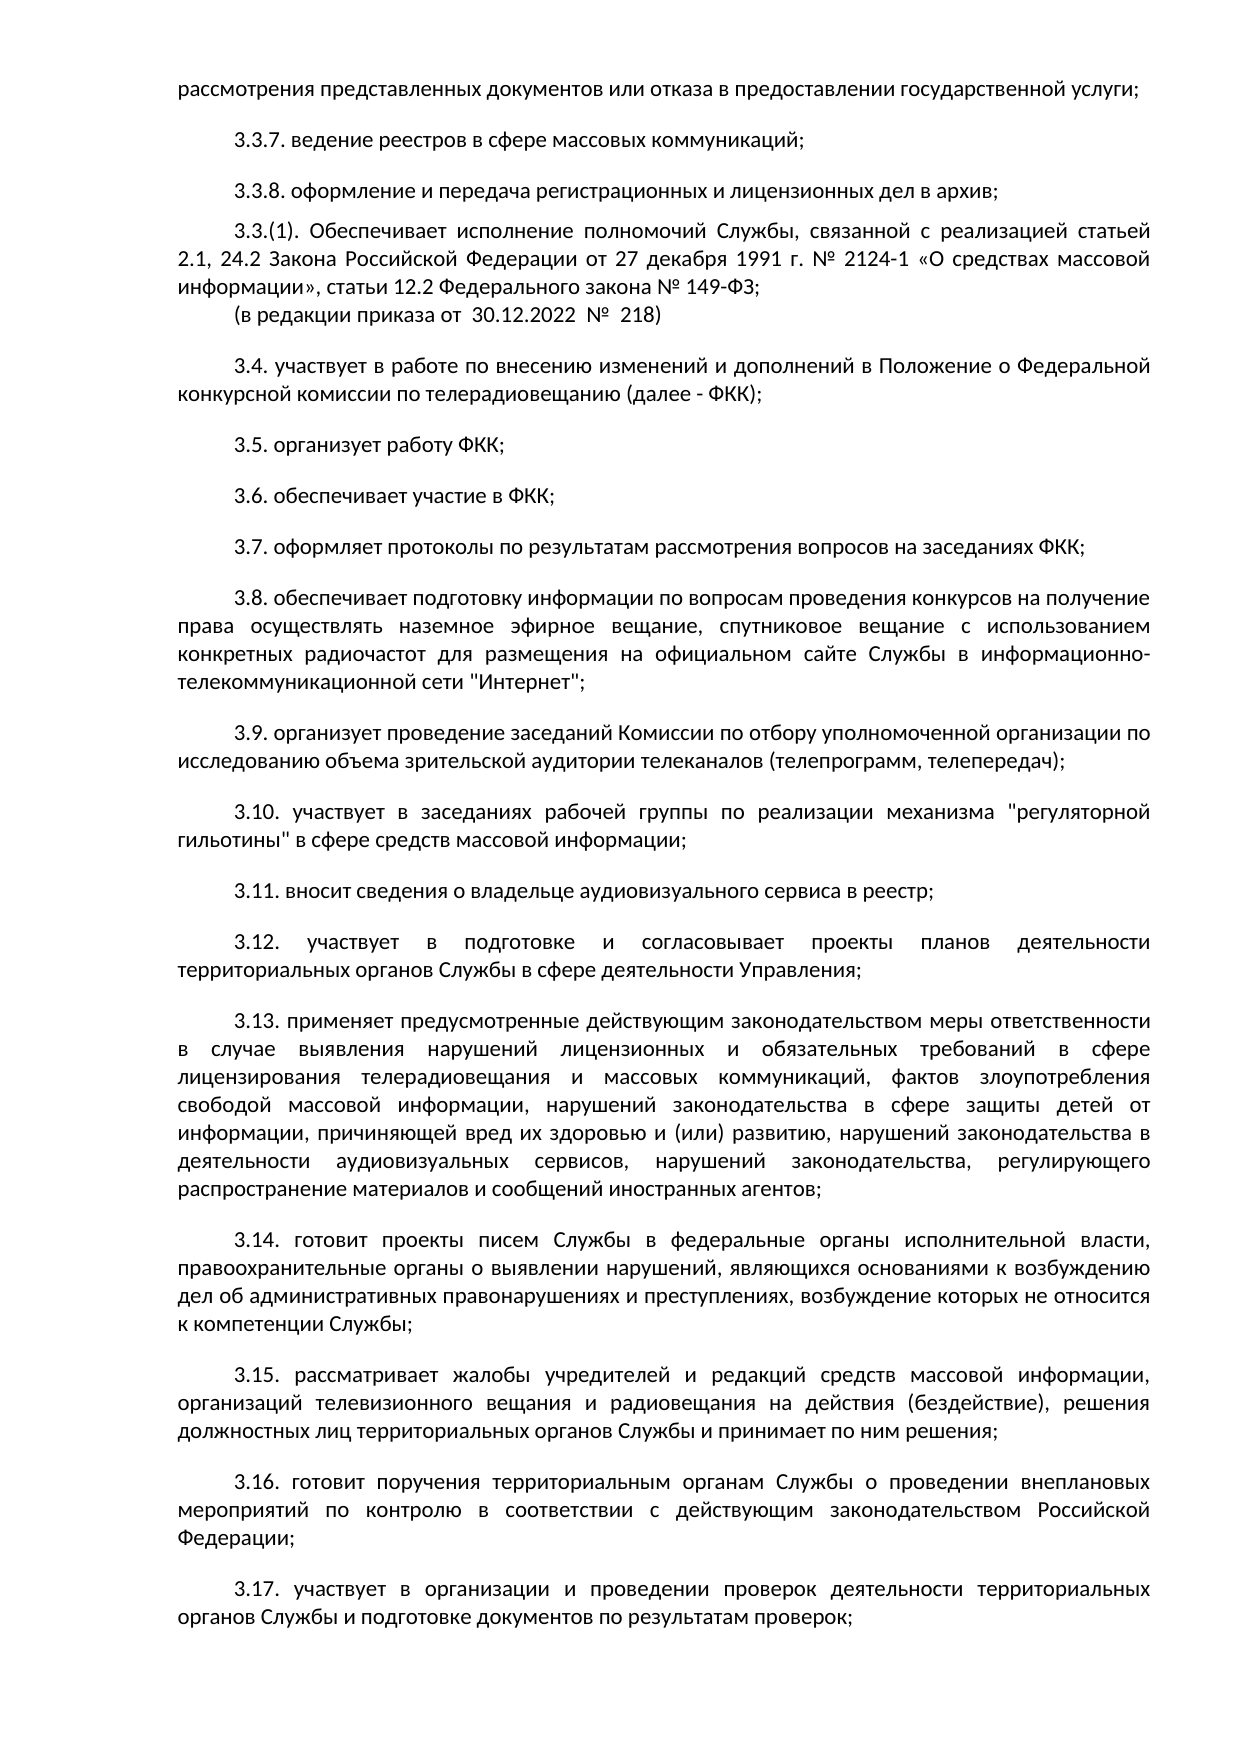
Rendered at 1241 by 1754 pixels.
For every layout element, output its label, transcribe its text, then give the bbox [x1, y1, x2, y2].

text 3.3.8. оформление и передача регистрационных и лицензионных дел в архив; [177, 176, 1152, 204]
text 3.3.(1). Обеспечивает исполнение полномочий Службы, связанной с реализацией статьей 2.1, 24.2 Закона Российской Федерации от 27 декабря 1991 г. № 2124-1 «О средствах массовой информации», статьи 12.2 Федерального закона № 149-ФЗ; [177, 216, 1152, 300]
text 3.8. обеспечивает подготовку информации по вопросам проведения конкурсов на получение права осуществлять наземное эфирное вещание, спутниковое вещание с использованием конкретных радиочастот для размещения на официальном сайте Службы в информационно-телекоммуникационной сети "Интернет"; [177, 583, 1152, 695]
text (в редакции приказа от 30.12.2022 № 218) [177, 300, 1152, 328]
text 3.5. организует работу ФКК; [177, 430, 1152, 458]
text 3.12. участвует в подготовке и согласовывает проекты планов деятельности территориальных органов Службы в сфере деятельности Управления; [177, 927, 1152, 983]
text 3.3.7. ведение реестров в сфере массовых коммуникаций; [177, 125, 1152, 153]
text 3.6. обеспечивает участие в ФКК; [177, 481, 1152, 509]
text 3.10. участвует в заседаниях рабочей группы по реализации механизма "регуляторной гильотины" в сфере средств массовой информации; [177, 797, 1152, 853]
text 3.14. готовит проекты писем Службы в федеральные органы исполнительной власти, правоохранительные органы о выявлении нарушений, являющихся основаниями к возбуждению дел об административных правонарушениях и преступлениях, возбуждение которых не относится к компетенции Службы; [177, 1225, 1152, 1337]
text 3.17. участвует в организации и проведении проверок деятельности территориальных органов Службы и подготовке документов по результатам проверок; [177, 1574, 1152, 1630]
text 3.9. организует проведение заседаний Комиссии по отбору уполномоченной организации по исследованию объема зрительской аудитории телеканалов (телепрограмм, телепередач); [177, 718, 1152, 774]
text 3.13. применяет предусмотренные действующим законодательством меры ответственности в случае выявления нарушений лицензионных и обязательных требований в сфере лицензирования телерадиовещания и массовых коммуникаций, фактов злоупотребления свободой массовой информации, нарушений законодательства в сфере защиты детей от информации, причиняющей вред их здоровью и (или) развитию, нарушений законодательства в деятельности аудиовизуальных сервисов, нарушений законодательства, регулирующего распространение материалов и сообщений иностранных агентов; [177, 1006, 1152, 1202]
text 3.15. рассматривает жалобы учредителей и редакций средств массовой информации, организаций телевизионного вещания и радиовещания на действия (бездействие), решения должностных лиц территориальных органов Службы и принимает по ним решения; [177, 1360, 1152, 1444]
text 3.7. оформляет протоколы по результатам рассмотрения вопросов на заседаниях ФКК; [177, 532, 1152, 560]
text 3.16. готовит поручения территориальным органам Службы о проведении внеплановых мероприятий по контролю в соответствии с действующим законодательством Российской Федерации; [177, 1467, 1152, 1551]
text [177, 74, 1152, 102]
text 3.11. вносит сведения о владельце аудиовизуального сервиса в реестр; [177, 876, 1152, 904]
text 3.4. участвует в работе по внесению изменений и дополнений в Положение о Федеральной конкурсной комиссии по телерадиовещанию (далее - ФКК); [177, 351, 1152, 407]
